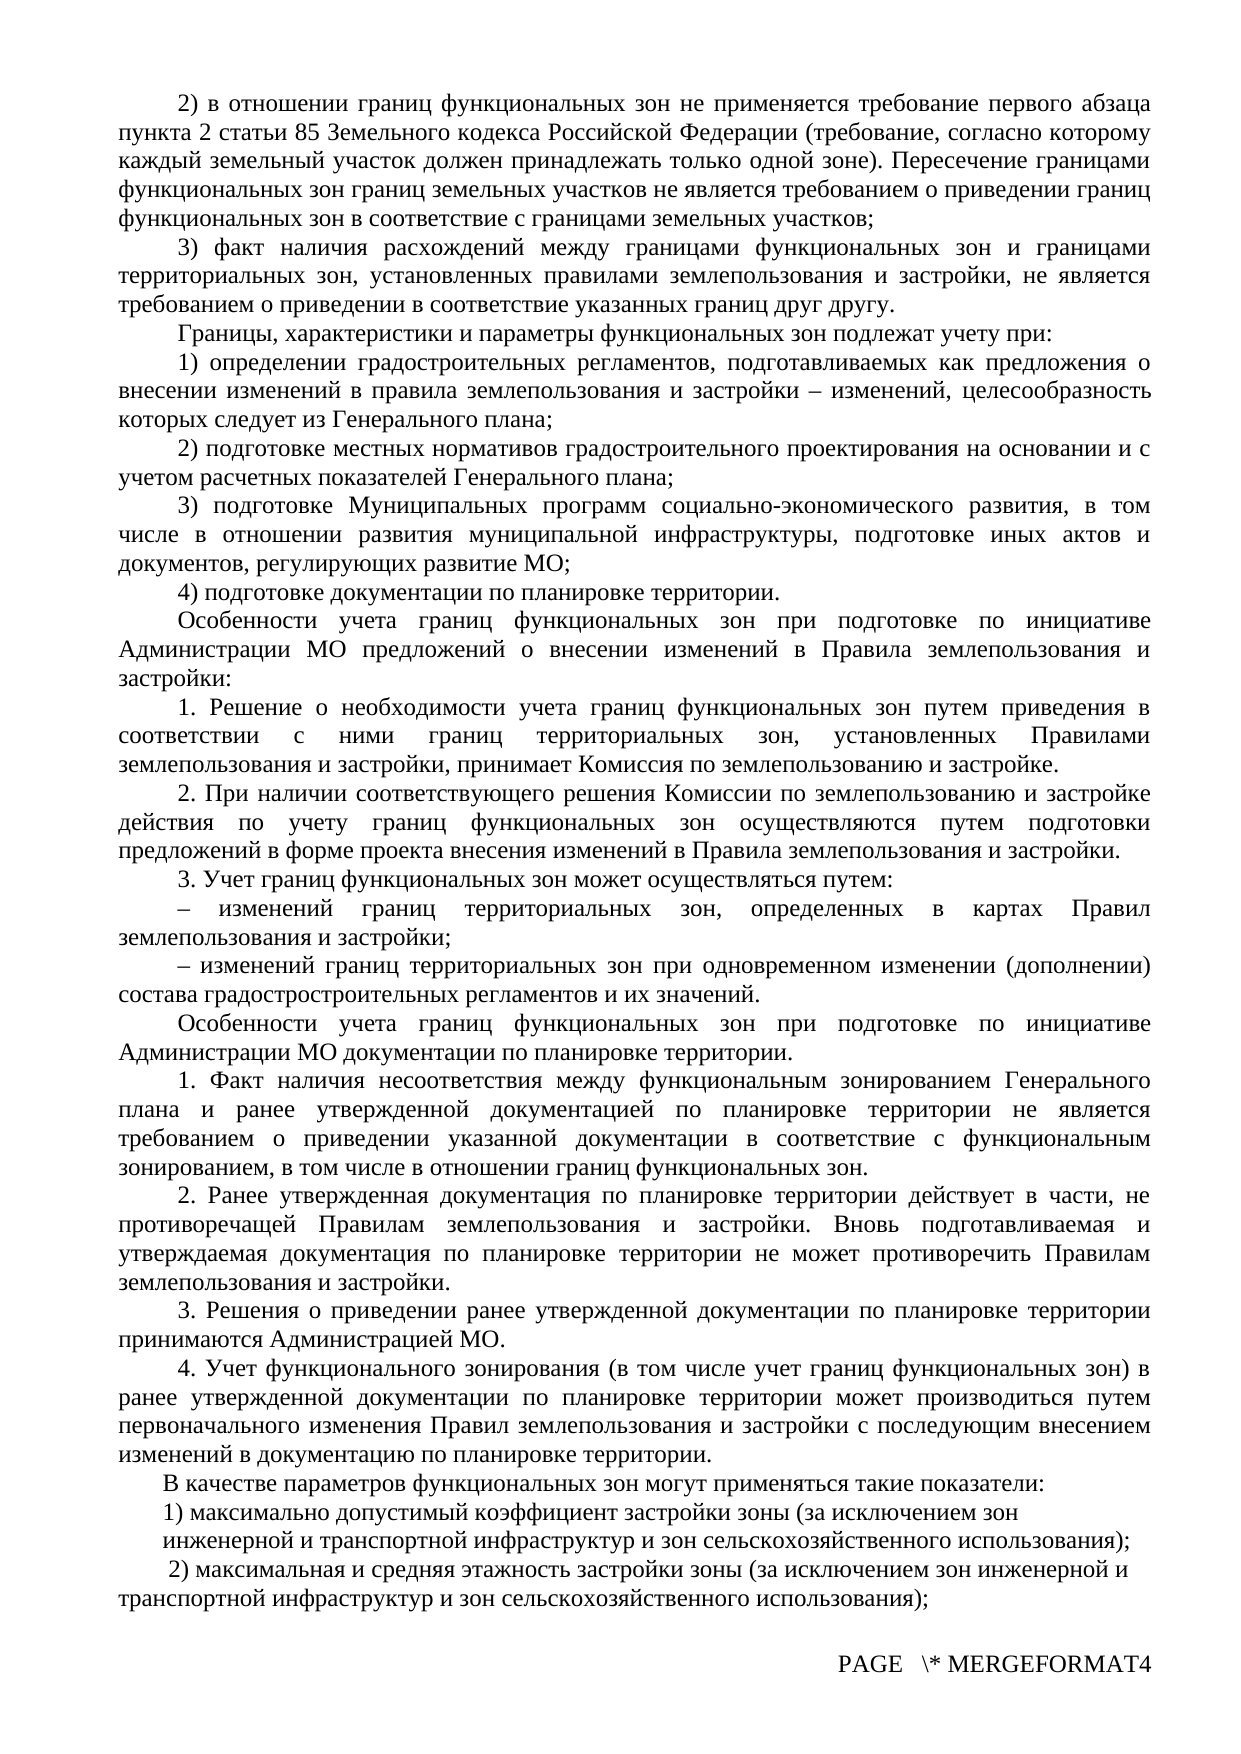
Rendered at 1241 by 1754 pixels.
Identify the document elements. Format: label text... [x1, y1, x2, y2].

text 2) в отношении границ функциональных зон не применяется требование первого абзаца пункта 2 статьи 85 Земельного кодекса Российской Федерации (требование, согласно которому каждый земельный участок должен принадлежать только одной зоне). Пересечение границами функциональных зон границ земельных участков не является требованием о приведении границ функциональных зон в соответствие с границами земельных участков; [118, 88, 1152, 232]
text Особенности учета границ функциональных зон при подготовке по инициативе Администрации МО предложений о внесении изменений в Правила землепользования и застройки: [118, 605, 1152, 692]
text 2) подготовке местных нормативов градостроительного проектирования на основании и с учетом расчетных показателей Генерального плана; [118, 433, 1152, 490]
text 3) факт наличия расхождений между границами функциональных зон и границами территориальных зон, установленных правилами землепользования и застройки, не является требованием о приведении в соответствие указанных границ друг другу. [118, 232, 1152, 318]
text 1. Факт наличия несоответствия между функциональным зонированием Генерального плана и ранее утвержденной документацией по планировке территории не является требованием о приведении указанной документации в соответствие с функциональным зонированием, в том числе в отношении границ функциональных зон. [118, 1065, 1152, 1180]
text Границы, характеристики и параметры функциональных зон подлежат учету при: [118, 318, 1152, 347]
text 3) подготовке Муниципальных программ социально-экономического развития, в том числе в отношении развития муниципальной инфраструктуры, подготовке иных актов и документов, регулирующих развитие МО; [118, 490, 1152, 577]
text 3. Учет границ функциональных зон может осуществляться путем: [118, 864, 1152, 893]
text – изменений границ территориальных зон, определенных в картах Правил землепользования и застройки; [118, 893, 1152, 950]
text В качестве параметров функциональных зон могут применяться такие показатели: 1) максимально допустимый коэффициент застройки зоны (за исключением зон инженерной и транспортной инфраструктур и зон сельскохозяйственного использования); [162, 1468, 1152, 1554]
text 2) максимальная и средняя этажность застройки зоны (за исключением зон инженерной и транспортной инфраструктур и зон сельскохозяйственного использования); [118, 1554, 1152, 1612]
text 3. Решения о приведении ранее утвержденной документации по планировке территории принимаются Администрацией МО. [118, 1295, 1152, 1353]
text 2. Ранее утвержденная документация по планировке территории действует в части, не противоречащей Правилам землепользования и застройки. Вновь подготавливаемая и утверждаемая документация по планировке территории не может противоречить Правилам землепользования и застройки. [118, 1180, 1152, 1295]
text 4. Учет функционального зонирования (в том числе учет границ функциональных зон) в ранее утвержденной документации по планировке территории может производиться путем первоначального изменения Правил землепользования и застройки с последующим внесением изменений в документацию по планировке территории. [118, 1353, 1152, 1468]
text 1) определении градостроительных регламентов, подготавливаемых как предложения о внесении изменений в правила землепользования и застройки – изменений, целесообразность которых следует из Генерального плана; [118, 347, 1152, 433]
text Особенности учета границ функциональных зон при подготовке по инициативе Администрации МО документации по планировке территории. [118, 1008, 1152, 1065]
text – изменений границ территориальных зон при одновременном изменении (дополнении) состава градостростроительных регламентов и их значений. [118, 950, 1152, 1008]
text 4) подготовке документации по планировке территории. [118, 577, 1152, 605]
text 1. Решение о необходимости учета границ функциональных зон путем приведения в соответствии с ними границ территориальных зон, установленных Правилами землепользования и застройки, принимает Комиссия по землепользованию и застройке. [118, 692, 1152, 778]
text 2. При наличии соответствующего решения Комиссии по землепользованию и застройке действия по учету границ функциональных зон осуществляются путем подготовки предложений в форме проекта внесения изменений в Правила землепользования и застройки. [118, 778, 1152, 864]
